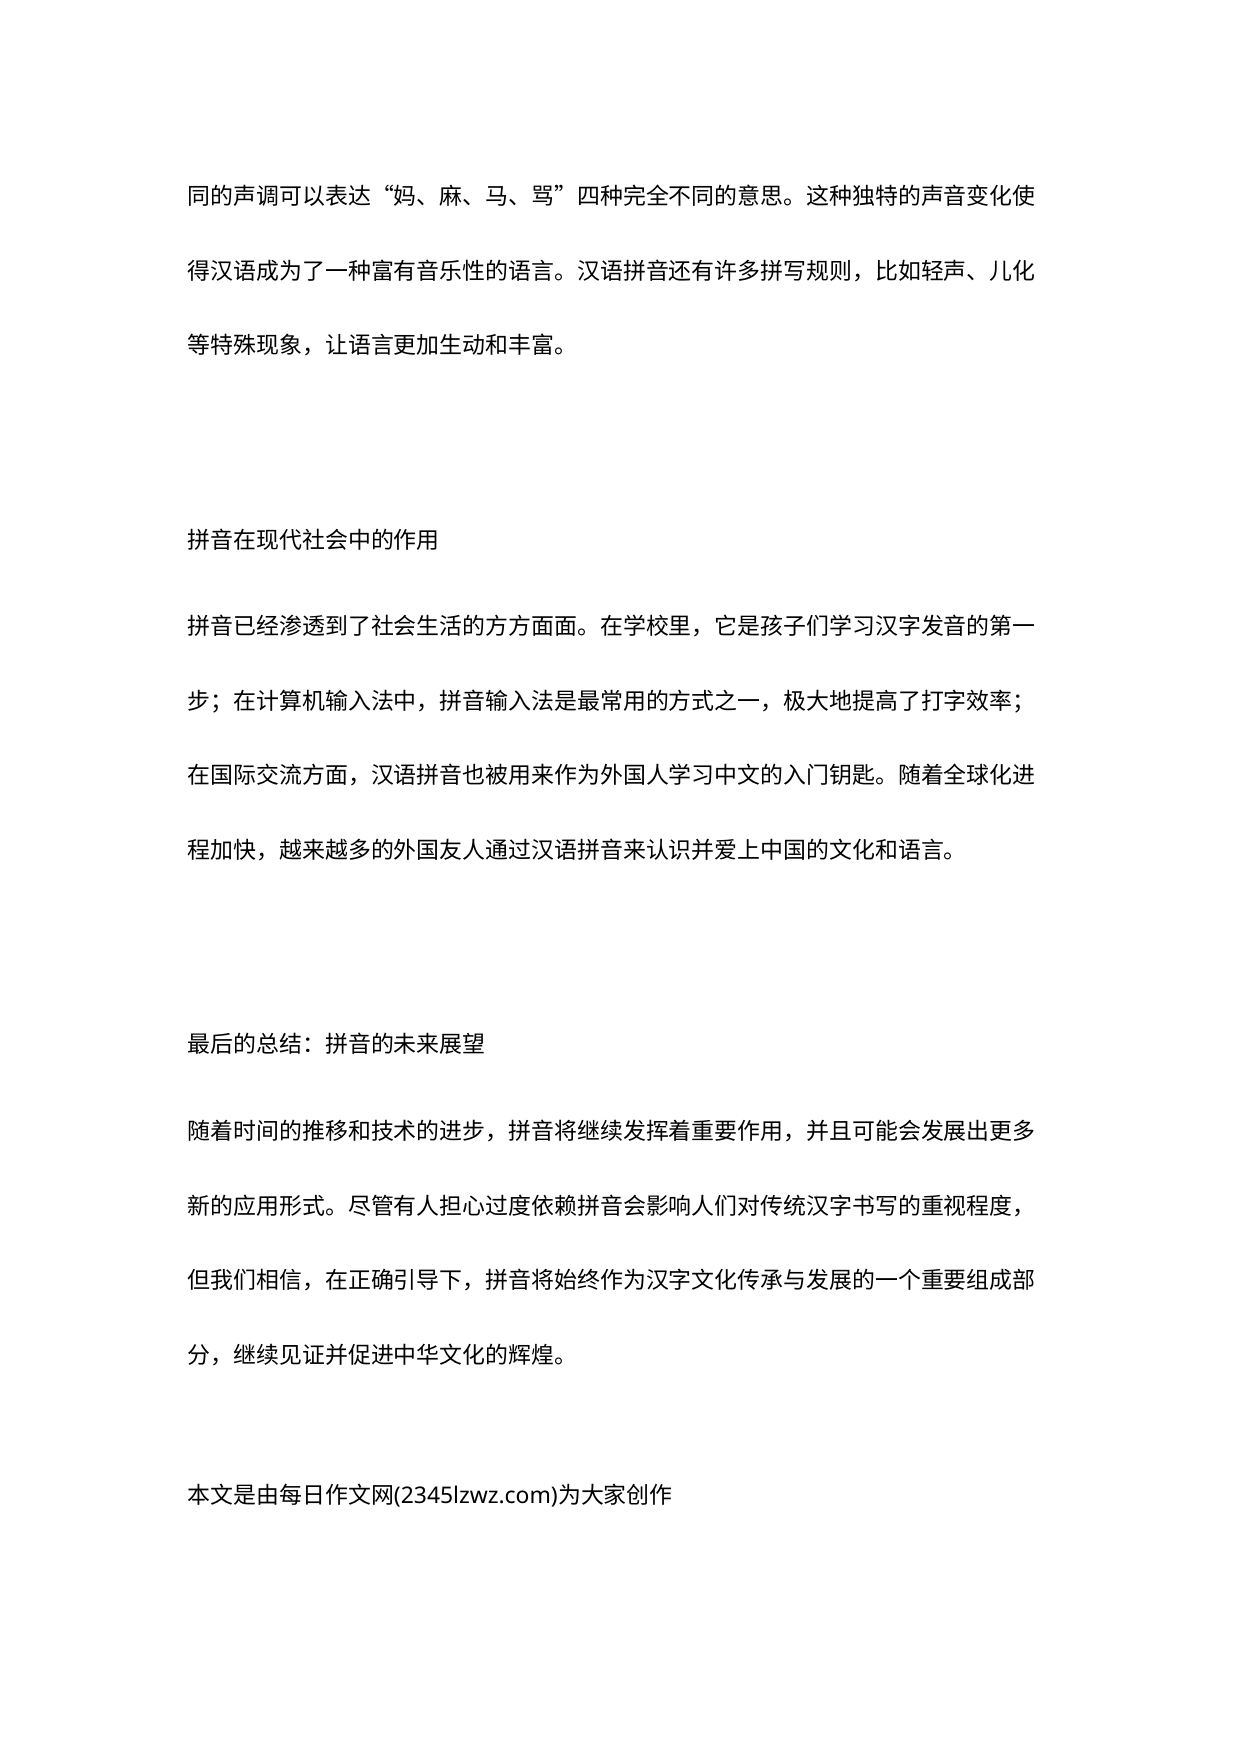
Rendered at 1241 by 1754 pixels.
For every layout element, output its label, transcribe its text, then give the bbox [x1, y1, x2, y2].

text 本文是由每日作文网(2345lzwz.com)为大家创作 [187, 1462, 1053, 1527]
text 最后的总结：拼音的未来展望 [187, 1011, 1053, 1076]
text 拼音已经渗透到了社会生活的方方面面。在学校里，它是孩子们学习汉字发音的第一步；在计算机输入法中，拼音输入法是最常用的方式之一，极大地提高了打字效率；在国际交流方面，汉语拼音也被用来作为外国人学习中文的入门钥匙。随着全球化进程加快，越来越多的外国友人通过汉语拼音来认识并爱上中国的文化和语言。 [187, 592, 1053, 881]
text 随着时间的推移和技术的进步，拼音将继续发挥着重要作用，并且可能会发展出更多新的应用形式。尽管有人担心过度依赖拼音会影响人们对传统汉字书写的重视程度，但我们相信，在正确引导下，拼音将始终作为汉字文化传承与发展的一个重要组成部分，继续见证并促进中华文化的辉煌。 [187, 1097, 1053, 1386]
text 拼音在现代社会中的作用 [187, 506, 1053, 571]
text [187, 162, 1053, 376]
